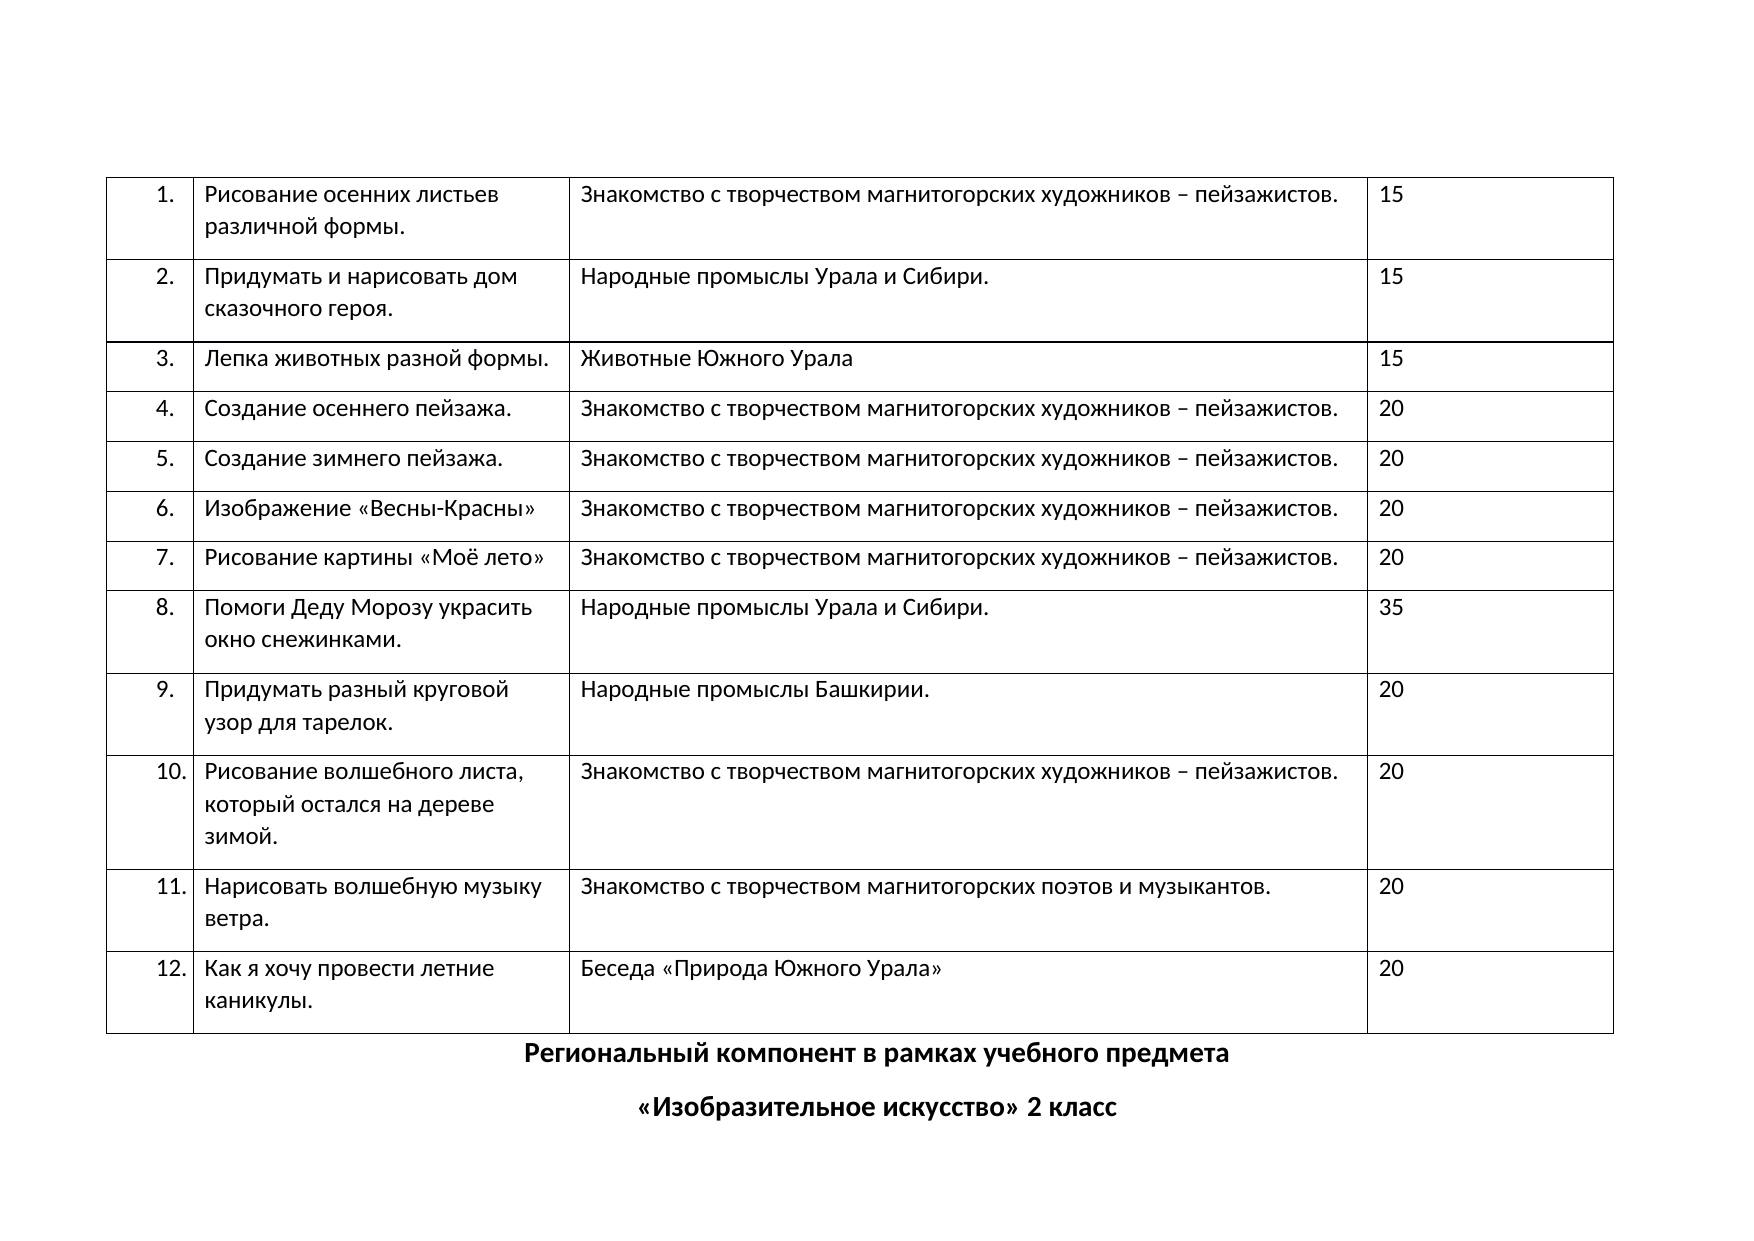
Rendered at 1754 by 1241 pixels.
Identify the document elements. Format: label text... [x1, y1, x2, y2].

table_cell 20 [1368, 952, 1613, 1033]
text Региональный компонент в рамках учебного предмета [118, 1034, 1636, 1070]
table_cell [107, 260, 193, 341]
table_cell Нарисовать волшебную музыку ветра. [194, 870, 569, 951]
table_cell [107, 870, 193, 951]
table_cell Придумать и нарисовать дом сказочного героя. [194, 260, 569, 341]
table_cell 15 [1368, 260, 1613, 341]
table_cell Знакомство с творчеством магнитогорских художников – пейзажистов. [570, 178, 1367, 259]
table_cell 20 [1368, 674, 1613, 754]
table_cell [107, 442, 193, 491]
table_cell 35 [1368, 591, 1613, 672]
table_cell Изображение «Весны-Красны» [194, 492, 569, 541]
table_cell 20 [1368, 442, 1613, 491]
table_cell Знакомство с творчеством магнитогорских художников – пейзажистов. [570, 542, 1367, 590]
table_cell [107, 542, 193, 590]
table_cell Знакомство с творчеством магнитогорских художников – пейзажистов. [570, 492, 1367, 541]
table_cell Как я хочу провести летние каникулы. [194, 952, 569, 1033]
table_cell Рисование осенних листьев различной формы. [194, 178, 569, 259]
table_cell [107, 591, 193, 672]
table_cell [107, 756, 193, 869]
table_cell Знакомство с творчеством магнитогорских художников – пейзажистов. [570, 392, 1367, 441]
table_cell Народные промыслы Башкирии. [570, 674, 1367, 754]
table_cell [107, 392, 193, 441]
table_cell Знакомство с творчеством магнитогорских художников – пейзажистов. [570, 756, 1367, 869]
table_cell Рисование картины «Моё лето» [194, 542, 569, 590]
table_cell [107, 343, 193, 391]
table_cell 20 [1368, 756, 1613, 869]
table_cell Придумать разный круговой узор для тарелок. [194, 674, 569, 754]
table_cell Лепка животных разной формы. [194, 343, 569, 391]
table_cell Знакомство с творчеством магнитогорских художников – пейзажистов. [570, 442, 1367, 491]
table_cell Беседа «Природа Южного Урала» [570, 952, 1367, 1033]
table_cell Животные Южного Урала [570, 343, 1367, 391]
table_cell [107, 492, 193, 541]
table_cell 20 [1368, 870, 1613, 951]
table_cell 15 [1368, 178, 1613, 259]
table_cell Создание осеннего пейзажа. [194, 392, 569, 441]
table_cell Создание зимнего пейзажа. [194, 442, 569, 491]
table_cell Рисование волшебного листа, который остался на дереве зимой. [194, 756, 569, 869]
table_cell 20 [1368, 542, 1613, 590]
table_cell Помоги Деду Морозу украсить окно снежинками. [194, 591, 569, 672]
text «Изобразительное искусство» 2 класс [118, 1088, 1636, 1124]
table_cell Народные промыслы Урала и Сибири. [570, 260, 1367, 341]
table_cell [107, 178, 193, 259]
table_cell 20 [1368, 392, 1613, 441]
table_cell Знакомство с творчеством магнитогорских поэтов и музыкантов. [570, 870, 1367, 951]
table_cell Народные промыслы Урала и Сибири. [570, 591, 1367, 672]
table_cell [107, 952, 193, 1033]
table_cell [107, 674, 193, 754]
table_cell 20 [1368, 492, 1613, 541]
table_cell 15 [1368, 343, 1613, 391]
